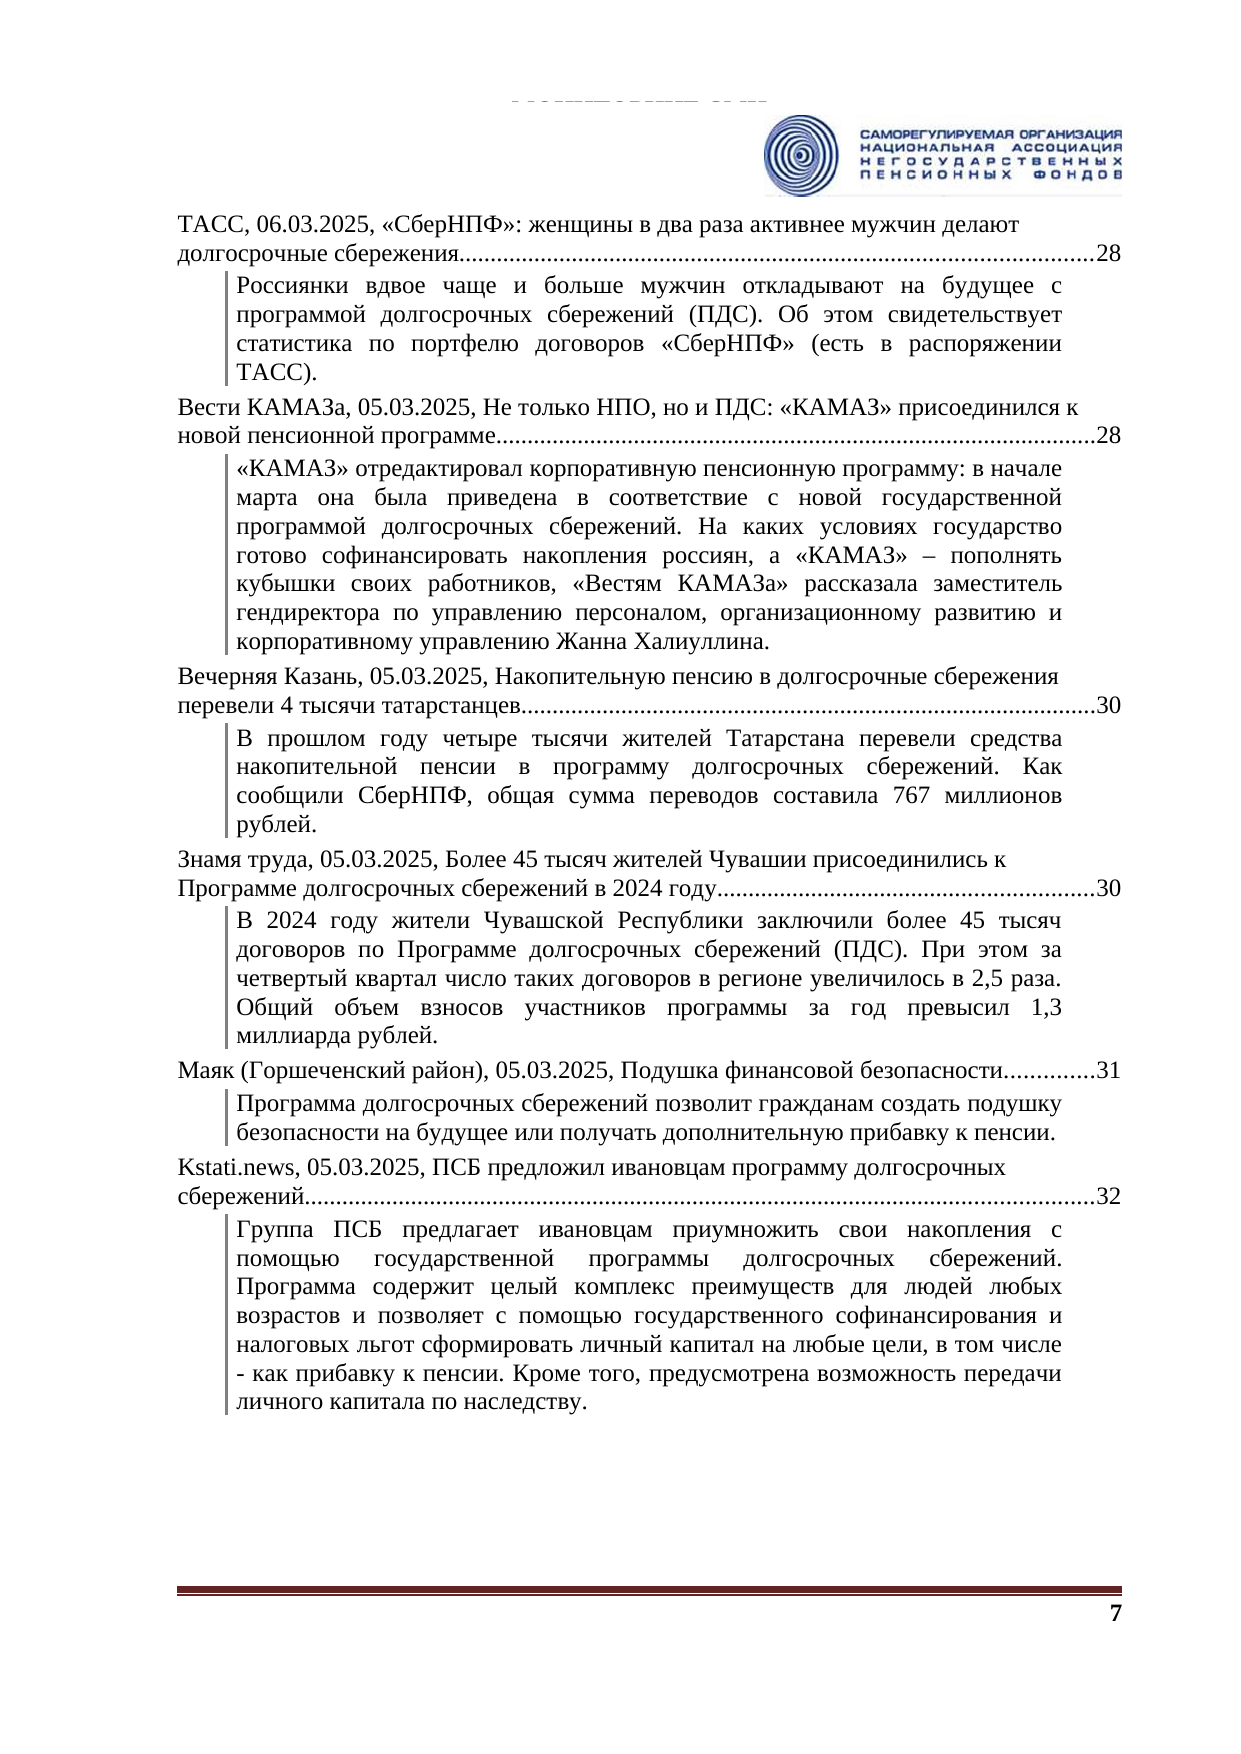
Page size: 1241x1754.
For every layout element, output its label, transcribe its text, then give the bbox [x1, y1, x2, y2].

text Вести КАМАЗа, 05.03.2025, Не только НПО, но и ПДС: «КАМАЗ» присоединился к новой пенсионной программе 28 [177, 392, 1122, 449]
text Вечерняя Казань, 05.03.2025, Накопительную пенсию в долгосрочные сбережения перевели 4 тысячи татарстанцев 30 [177, 661, 1122, 718]
text В прошлом году четыре тысячи жителей Татарстана перевели средства накопительной пенсии в программу долгосрочных сбережений. Как сообщили СберНПФ, общая сумма переводов составила 767 миллионов рублей. 30 [228, 723, 1063, 838]
text Маяк (Горшеченский район), 05.03.2025, Подушка финансовой безопасности 31 [177, 1056, 1122, 1084]
picture [764, 115, 1122, 197]
text Группа ПСБ предлагает ивановцам приумножить свои накопления с помощью государственной программы долгосрочных сбережений. Программа содержит целый комплекс преимуществ для людей любых возрастов и позволяет с помощью государственного софинансирования и налоговых льгот сформировать личный капитал на любые цели, в том числе - как прибавку к пенсии. Кроме того, предусмотрена возможность передачи личного капитала по наследству. 32 [228, 1214, 1063, 1415]
text В 2024 году жители Чувашской Республики заключили более 45 тысяч договоров по Программе долгосрочных сбережений (ПДС). При этом за четвертый квартал число таких договоров в регионе увеличилось в 2,5 раза. Общий объем взносов участников программы за год превысил 1,3 миллиарда рублей. 30 [228, 906, 1063, 1049]
text Kstati.news, 05.03.2025, ПСБ предложил ивановцам программу долгосрочных сбережений 32 [177, 1152, 1122, 1210]
text Программа долгосрочных сбережений позволит гражданам создать подушку безопасности на будущее или получать дополнительную прибавку к пенсии. 31 [225, 1088, 1063, 1146]
text Знамя труда, 05.03.2025, Более 45 тысяч жителей Чувашии присоединились к Программе долгосрочных сбережений в 2024 году 30 [177, 844, 1122, 901]
text Россиянки вдвое чаще и больше мужчин откладывают на будущее с программой долгосрочных сбережений (ПДС). Об этом свидетельствует статистика по портфелю договоров «СберНПФ» (есть в распоряжении ТАСС). 28 [228, 271, 1063, 386]
text ТАСС, 06.03.2025, «СберНПФ»: женщины в два раза активнее мужчин делают долгосрочные сбережения 28 [177, 209, 1122, 266]
text «КАМАЗ» отредактировал корпоративную пенсионную программу: в начале марта она была приведена в соответствие с новой государственной программой долгосрочных сбережений. На каких условиях государство готово софинансировать накопления россиян, а «КАМАЗ» – пополнять кубышки своих работников, «Вестям КАМАЗа» рассказала заместитель гендиректора по управлению персоналом, организационному развитию и корпоративному управлению Жанна Халиуллина. 28 [225, 453, 1063, 655]
